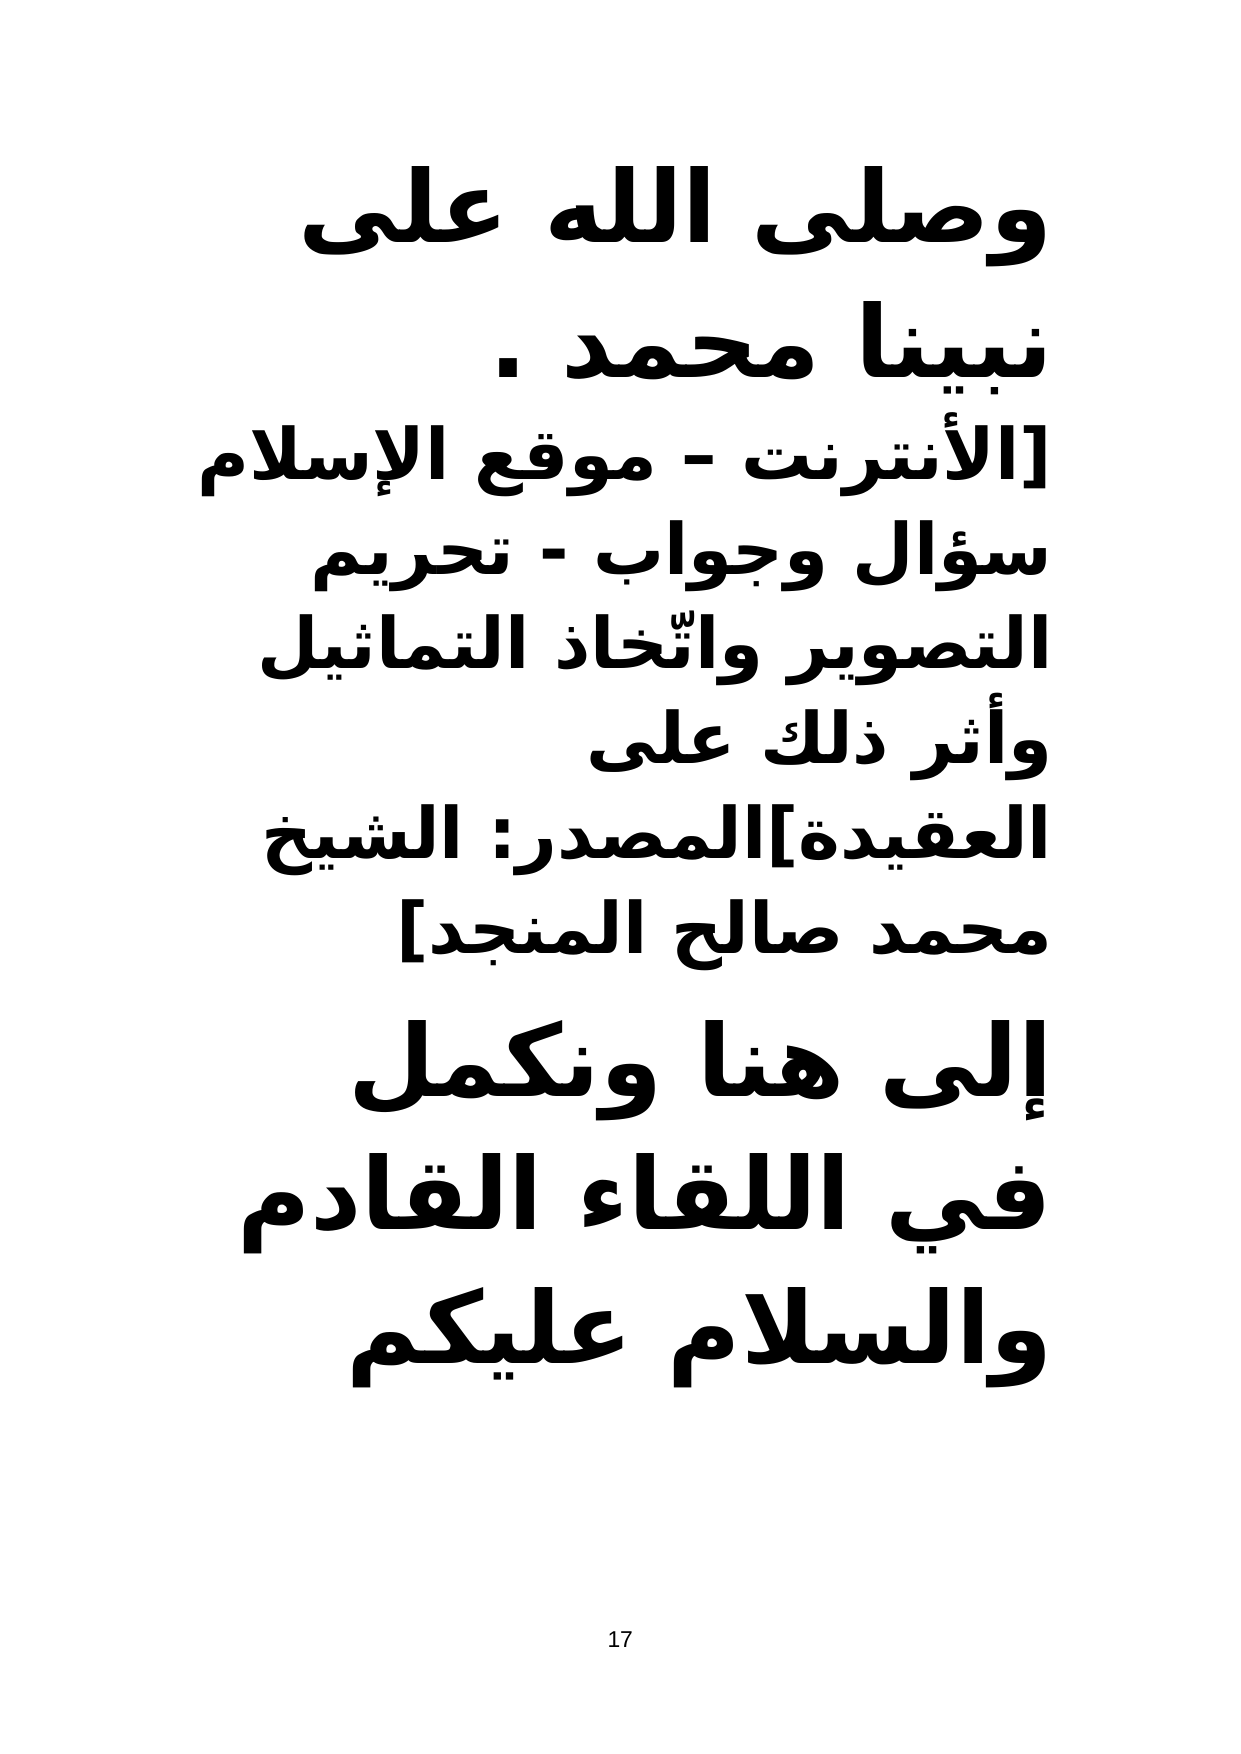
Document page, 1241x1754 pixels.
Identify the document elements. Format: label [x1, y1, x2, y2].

text [187, 1003, 1053, 1387]
text [187, 150, 1053, 970]
